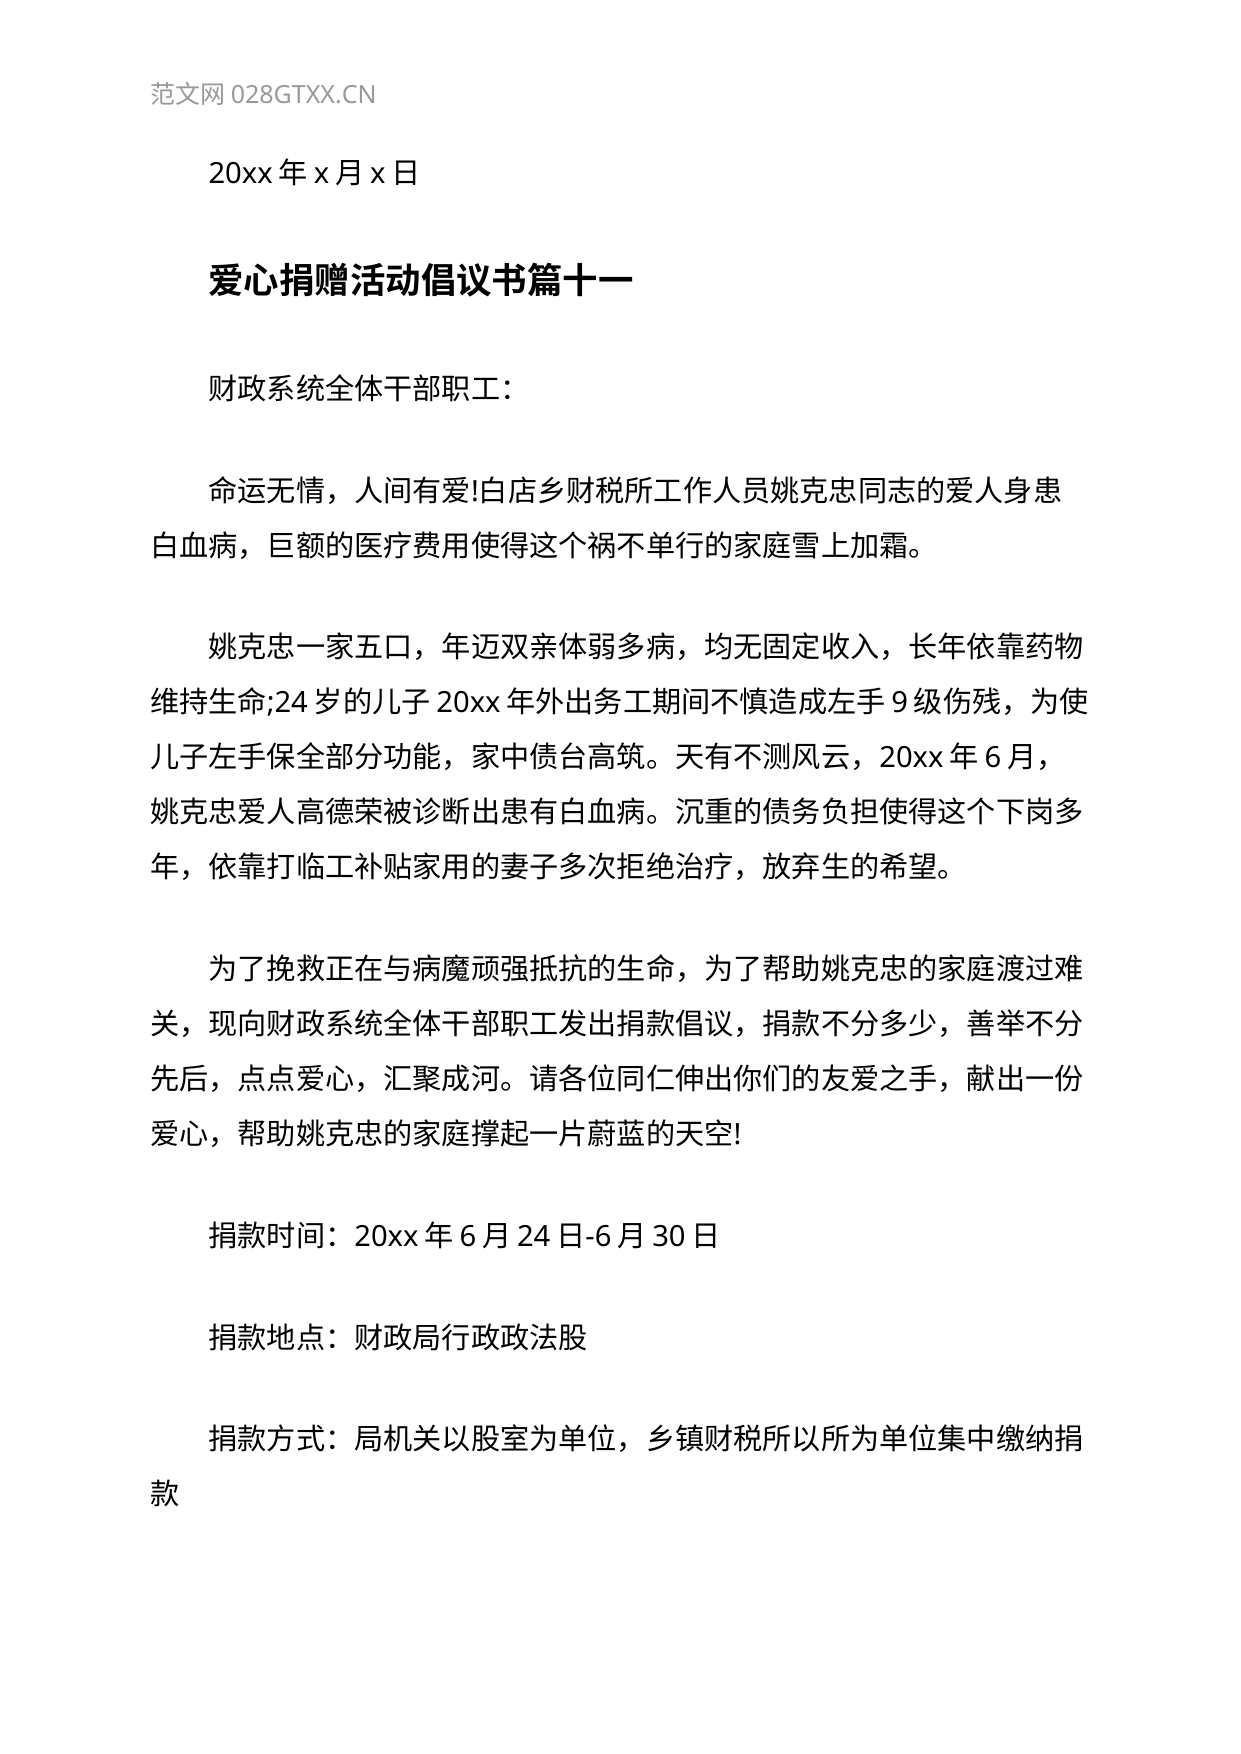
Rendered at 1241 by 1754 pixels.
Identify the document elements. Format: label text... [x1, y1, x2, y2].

text 姚克忠一家五口，年迈双亲体弱多病，均无固定收入，长年依靠药物维持生命;24岁的儿子20xx年外出务工期间不慎造成左手9级伤残，为使儿子左手保全部分功能，家中债台高筑。天有不测风云，20xx年6月，姚克忠爱人高德荣被诊断出患有白血病。沉重的债务负担使得这个下岗多年，依靠打临工补贴家用的妻子多次拒绝治疗，放弃生的希望。 [150, 624, 1090, 886]
text 捐款方式：局机关以股室为单位，乡镇财税所以所为单位集中缴纳捐款 [150, 1416, 1090, 1513]
text 捐款时间：20xx年6月24日-6月30日 [150, 1212, 1090, 1254]
text 爱心捐赠活动倡议书篇十一 [150, 252, 1090, 303]
text 为了挽救正在与病魔顽强抵抗的生命，为了帮助姚克忠的家庭渡过难关，现向财政系统全体干部职工发出捐款倡议，捐款不分多少，善举不分先后，点点爱心，汇聚成河。请各位同仁伸出你们的友爱之手，献出一份爱心，帮助姚克忠的家庭撑起一片蔚蓝的天空! [150, 946, 1090, 1153]
text 财政系统全体干部职工： [150, 365, 1090, 408]
text 命运无情，人间有爱!白店乡财税所工作人员姚克忠同志的爱人身患白血病，巨额的医疗费用使得这个祸不单行的家庭雪上加霜。 [150, 467, 1090, 564]
text 捐款地点：财政局行政政法股 [150, 1314, 1090, 1356]
text 20xx年x月x日 [150, 150, 1090, 192]
